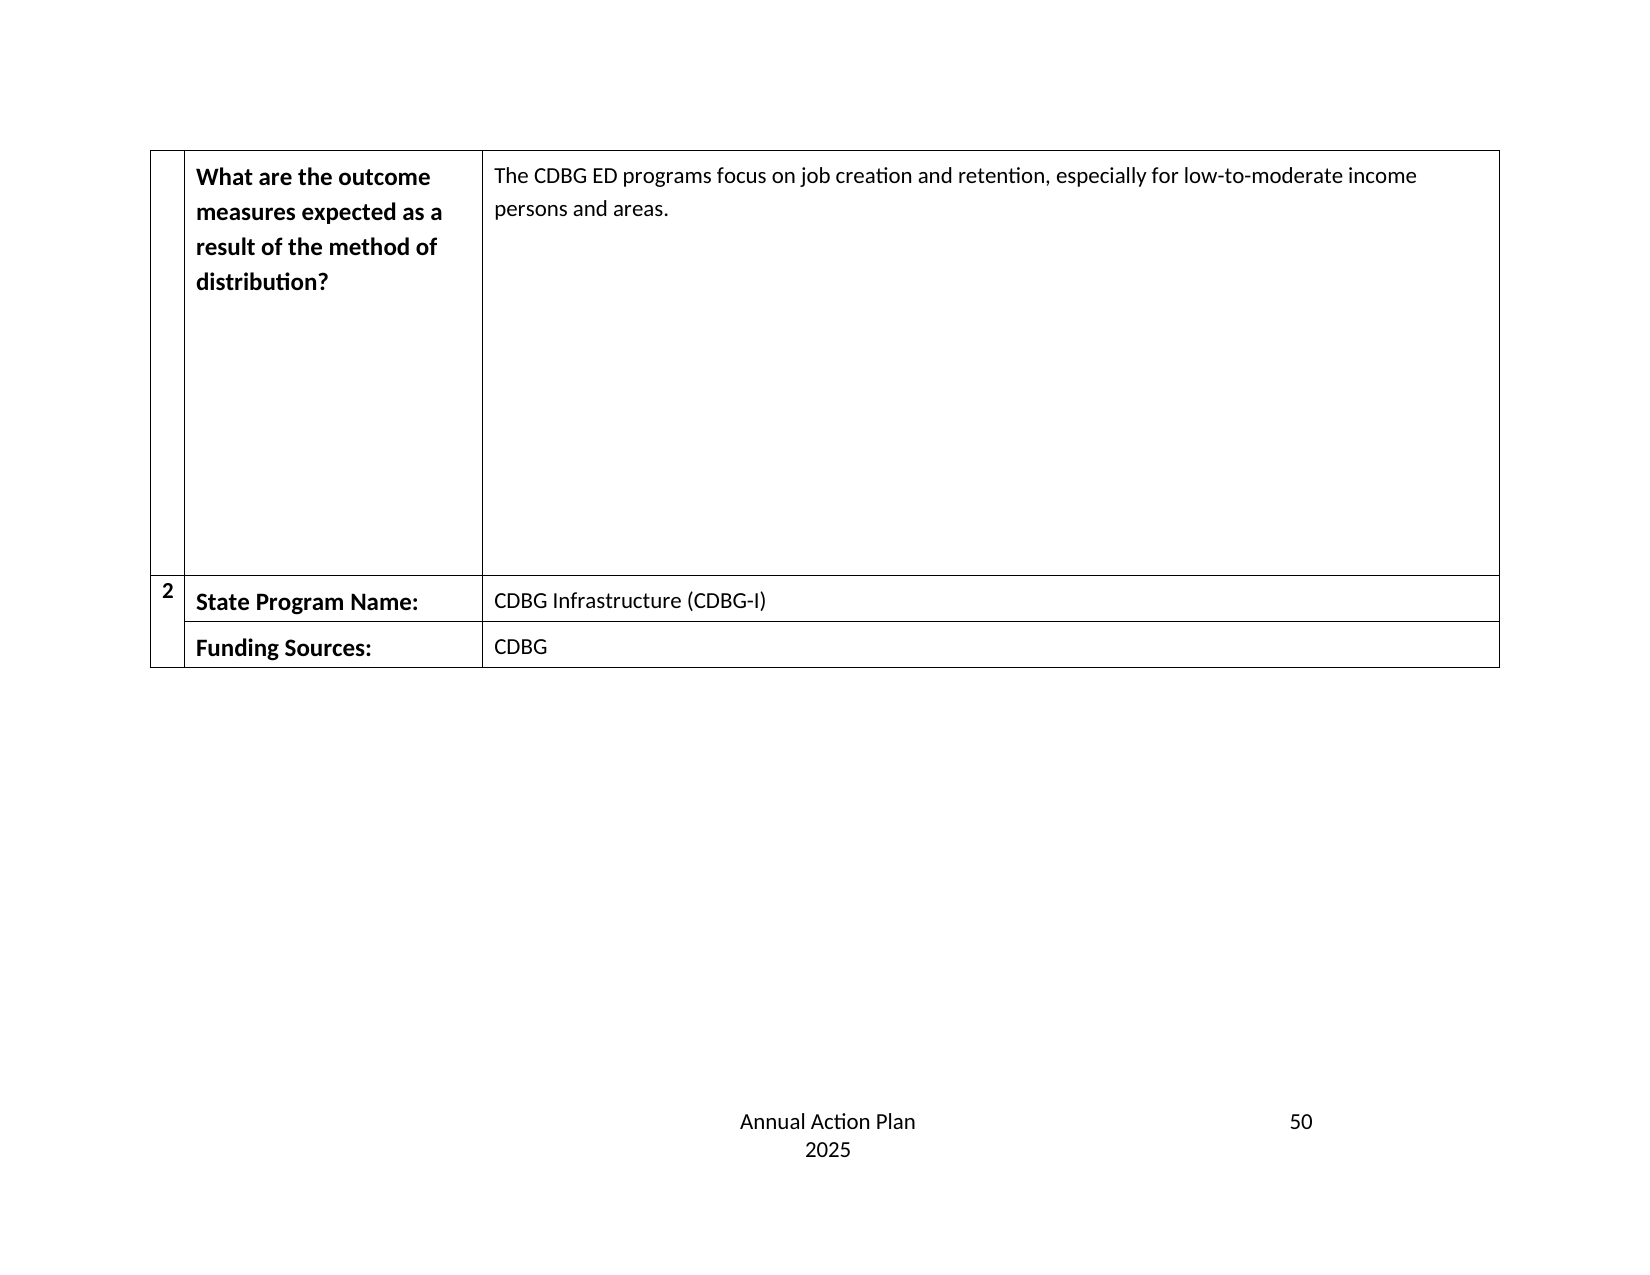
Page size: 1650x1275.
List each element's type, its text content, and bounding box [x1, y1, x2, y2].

table_cell The CDBG ED programs focus on job creation and retention, especially for low-to-moderate income persons and areas. [483, 151, 1499, 575]
table_cell CDBG Infrastructure (CDBG-I) [483, 576, 1499, 621]
table_cell Funding Sources: [185, 622, 482, 667]
table_cell CDBG [483, 622, 1499, 667]
table_cell What are the outcome measures expected as a result of the method of distribution? [185, 151, 482, 575]
table_cell 2 [151, 576, 184, 667]
table_cell State Program Name: [185, 576, 482, 621]
